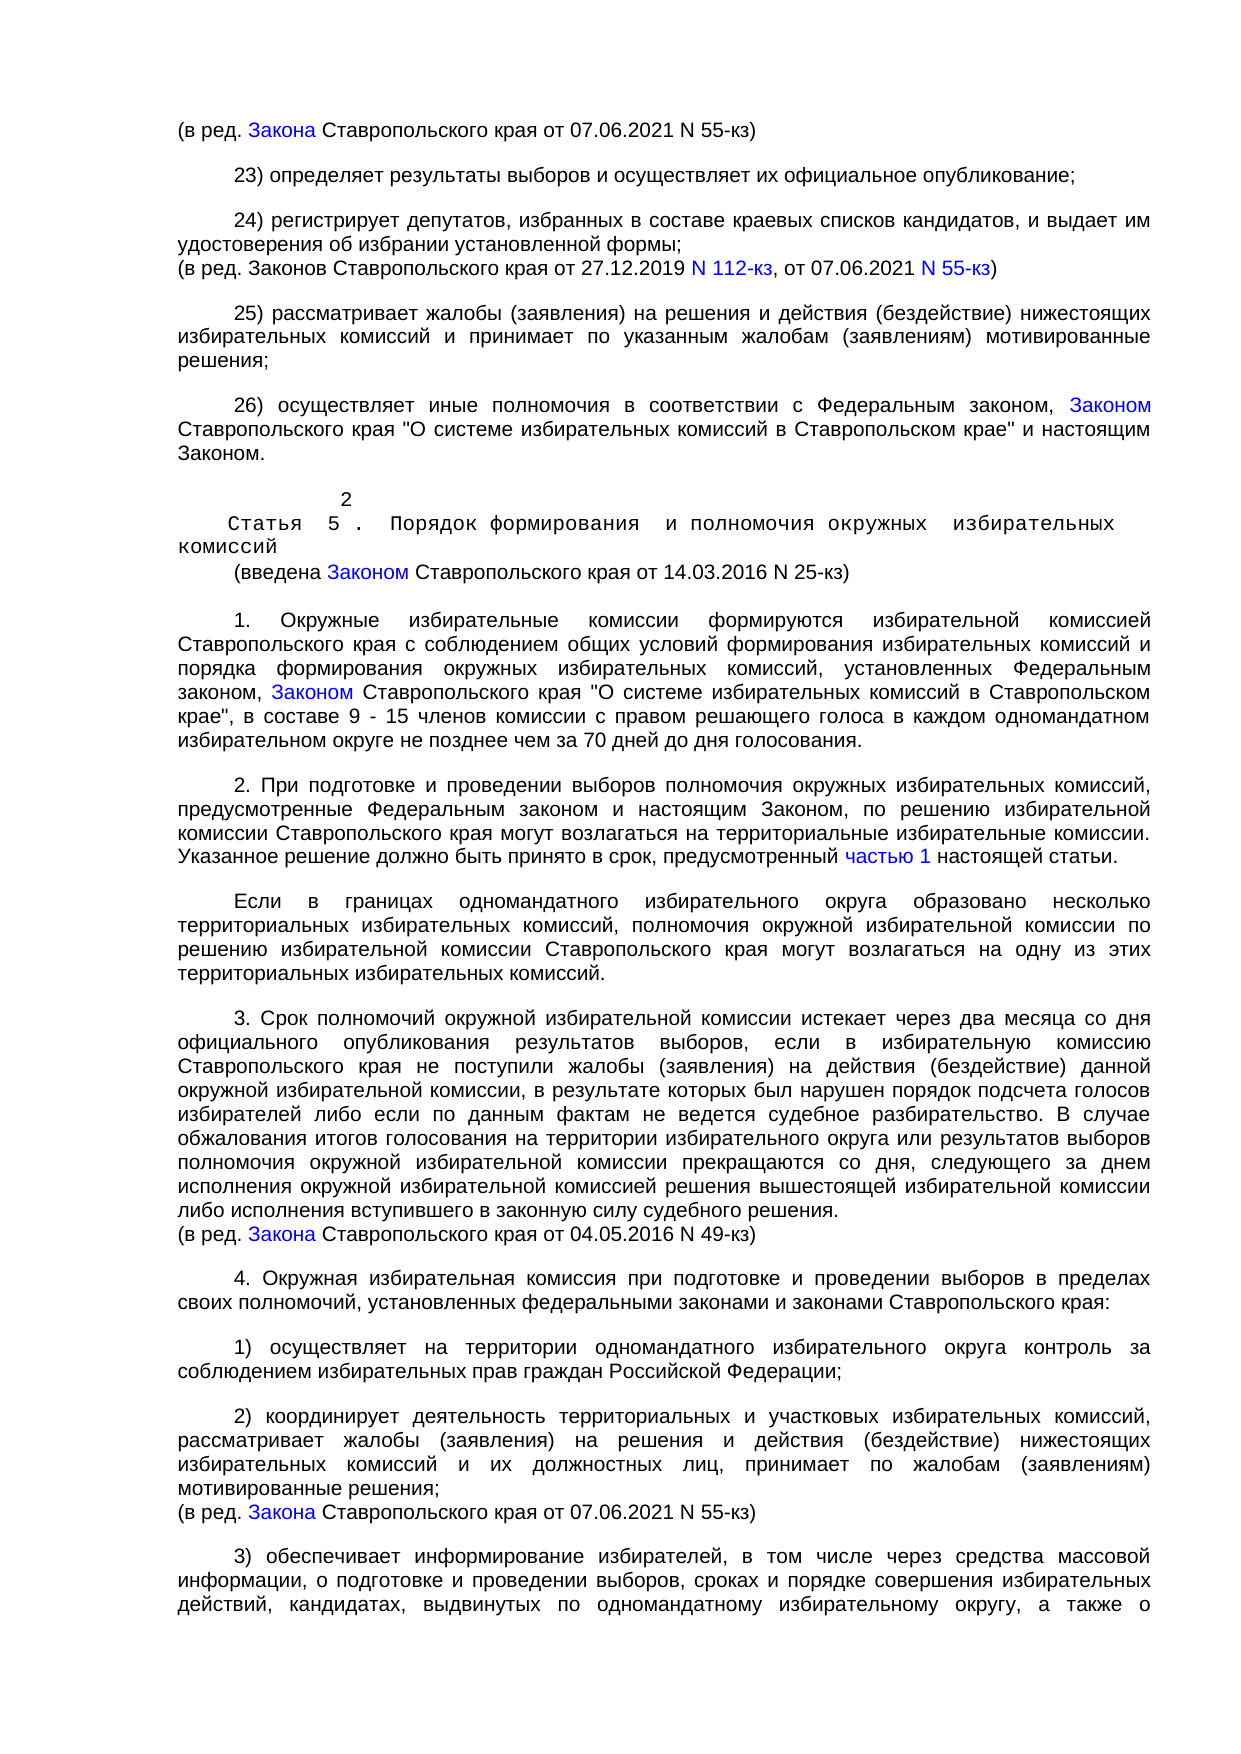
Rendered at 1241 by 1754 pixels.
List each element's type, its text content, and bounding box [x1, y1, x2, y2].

text Если в границах одномандатного избирательного округа образовано несколько территориальных избирательных комиссий, полномочия окружной избирательной комиссии по решению избирательной комиссии Ставропольского края могут возлагаться на одну из этих территориальных избирательных комиссий. [177, 889, 1152, 985]
text (в ред. Закона Ставропольского края от 07.06.2021 N 55-кз) [177, 1499, 1152, 1523]
text Статья 5 . Порядок формирования и полномочия окружных избирательных [177, 513, 1152, 536]
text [177, 1544, 1152, 1616]
text 1) осуществляет на территории одномандатного избирательного округа контроль за соблюдением избирательных прав граждан Российской Федерации; [177, 1335, 1152, 1383]
text 2. При подготовке и проведении выборов полномочия окружных избирательных комиссий, предусмотренные Федеральным законом и настоящим Законом, по решению избирательной комиссии Ставропольского края могут возлагаться на территориальные избирательные комиссии. Указанное решение должно быть принято в срок, предусмотренный частью 1 настоящей статьи. [177, 772, 1152, 868]
text 2 [177, 489, 1152, 513]
text 25) рассматривает жалобы (заявления) на решения и действия (бездействие) нижестоящих избирательных комиссий и принимает по указанным жалобам (заявлениям) мотивированные решения; [177, 300, 1152, 372]
text (в ред. Закона Ставропольского края от 04.05.2016 N 49-кз) [177, 1221, 1152, 1245]
text 23) определяет результаты выборов и осуществляет их официальное опубликование; [177, 163, 1152, 187]
text 4. Окружная избирательная комиссия при подготовке и проведении выборов в пределах своих полномочий, установленных федеральными законами и законами Ставропольского края: [177, 1266, 1152, 1314]
text 26) осуществляет иные полномочия в соответствии с Федеральным законом, Законом Ставропольского края "О системе избирательных комиссий в Ставропольском крае" и настоящим Законом. [177, 393, 1152, 465]
text 2) координирует деятельность территориальных и участковых избирательных комиссий, рассматривает жалобы (заявления) на решения и действия (бездействие) нижестоящих избирательных комиссий и их должностных лиц, принимает по жалобам (заявлениям) мотивированные решения; [177, 1404, 1152, 1499]
text 3. Срок полномочий окружной избирательной комиссии истекает через два месяца со дня официального опубликования результатов выборов, если в избирательную комиссию Ставропольского края не поступили жалобы (заявления) на действия (бездействие) данной окружной избирательной комиссии, в результате которых был нарушен порядок подсчета голосов избирателей либо если по данным фактам не ведется судебное разбирательство. В случае обжалования итогов голосования на территории избирательного округа или результатов выборов полномочия окружной избирательной комиссии прекращаются со дня, следующего за днем исполнения окружной избирательной комиссией решения вышестоящей избирательной комиссии либо исполнения вступившего в законную силу судебного решения. [177, 1006, 1152, 1221]
text 1. Окружные избирательные комиссии формируются избирательной комиссией Ставропольского края с соблюдением общих условий формирования избирательных комиссий и порядка формирования окружных избирательных комиссий, установленных Федеральным законом, Законом Ставропольского края "О системе избирательных комиссий в Ставропольском крае", в составе 9 - 15 членов комиссии с правом решающего голоса в каждом одномандатном избирательном округе не позднее чем за 70 дней до дня голосования. [177, 608, 1152, 752]
text комиссий [177, 536, 1152, 560]
text 24) регистрирует депутатов, избранных в составе краевых списков кандидатов, и выдает им удостоверения об избрании установленной формы; [177, 208, 1152, 256]
text (в ред. Закона Ставропольского края от 07.06.2021 N 55-кз) [177, 118, 1152, 142]
text (введена Законом Ставропольского края от 14.03.2016 N 25-кз) [177, 560, 1152, 584]
text (в ред. Законов Ставропольского края от 27.12.2019 N 112-кз, от 07.06.2021 N 55-кз) [177, 256, 1152, 279]
